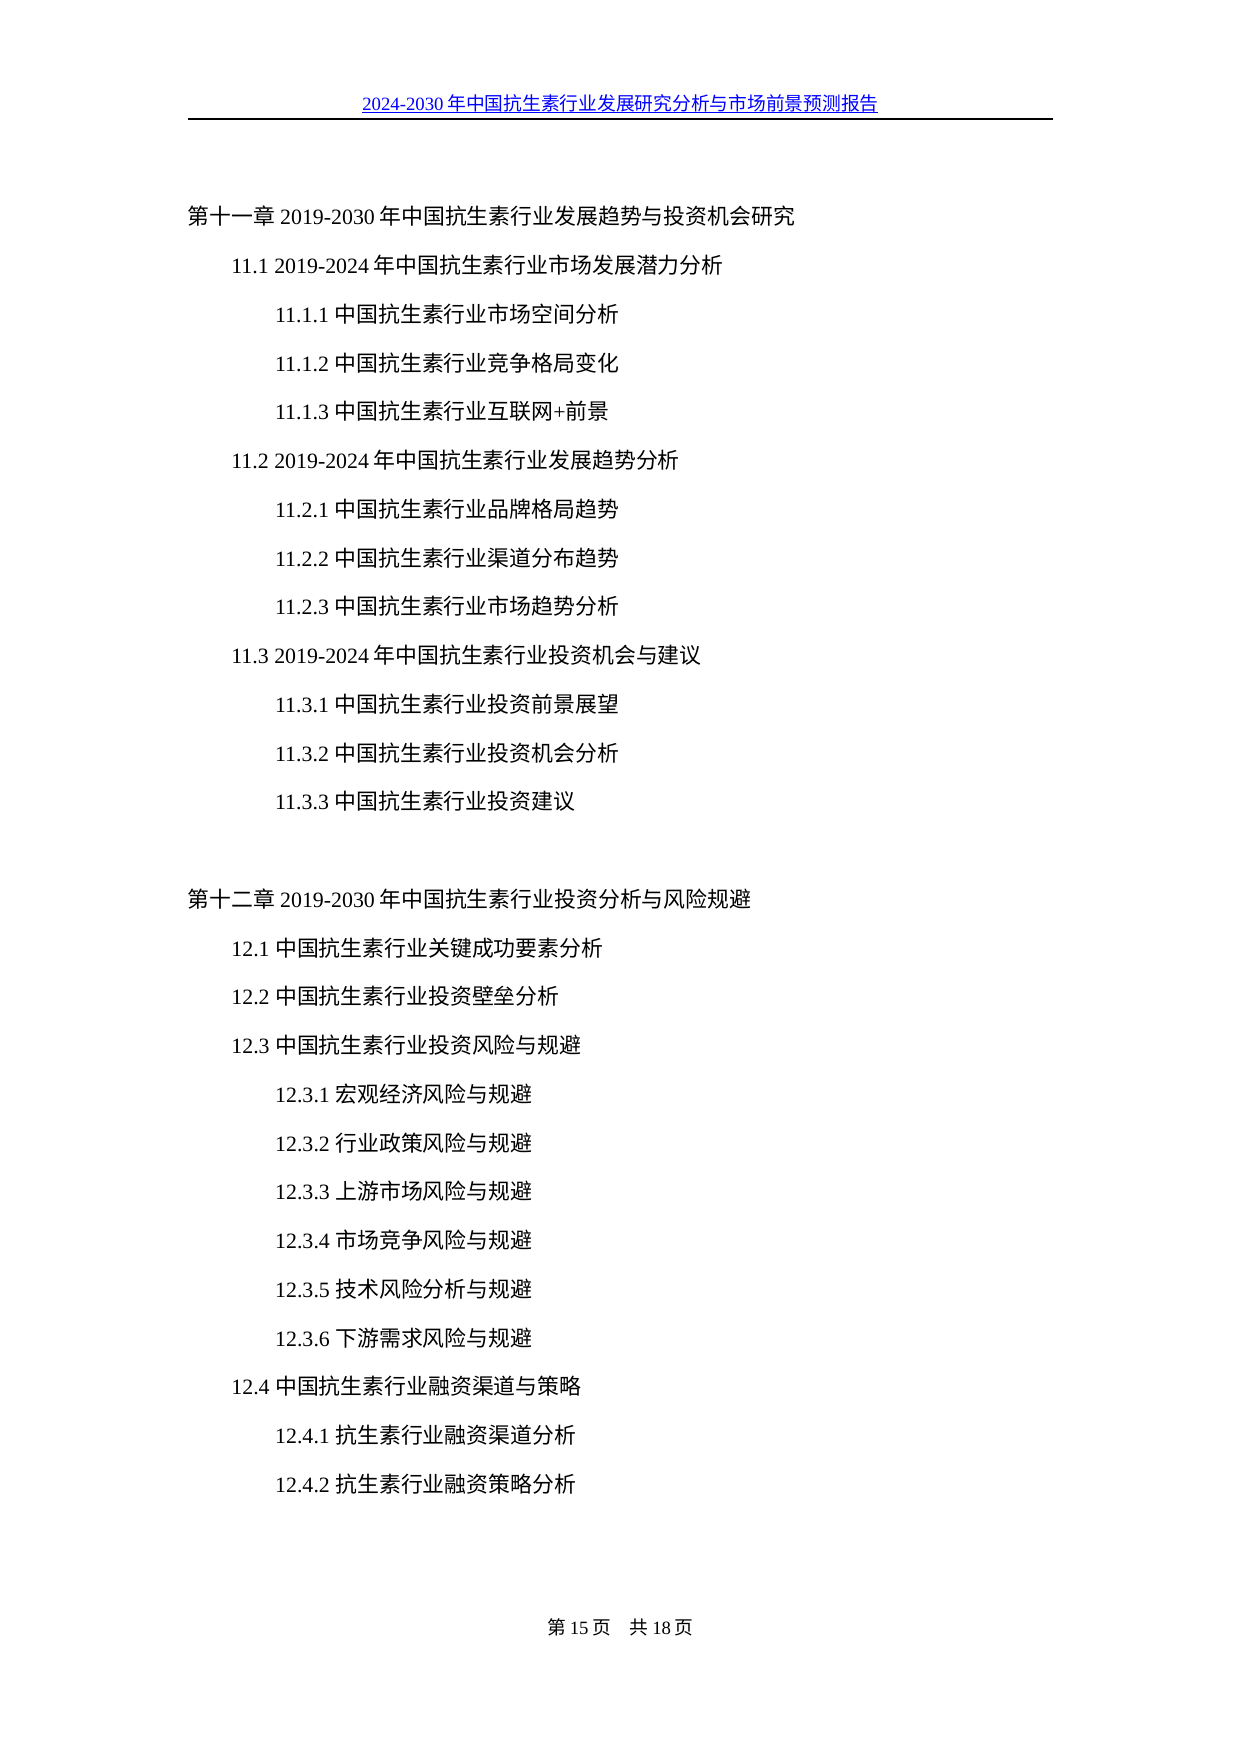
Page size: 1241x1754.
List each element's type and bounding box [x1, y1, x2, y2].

text [187, 150, 1053, 1499]
